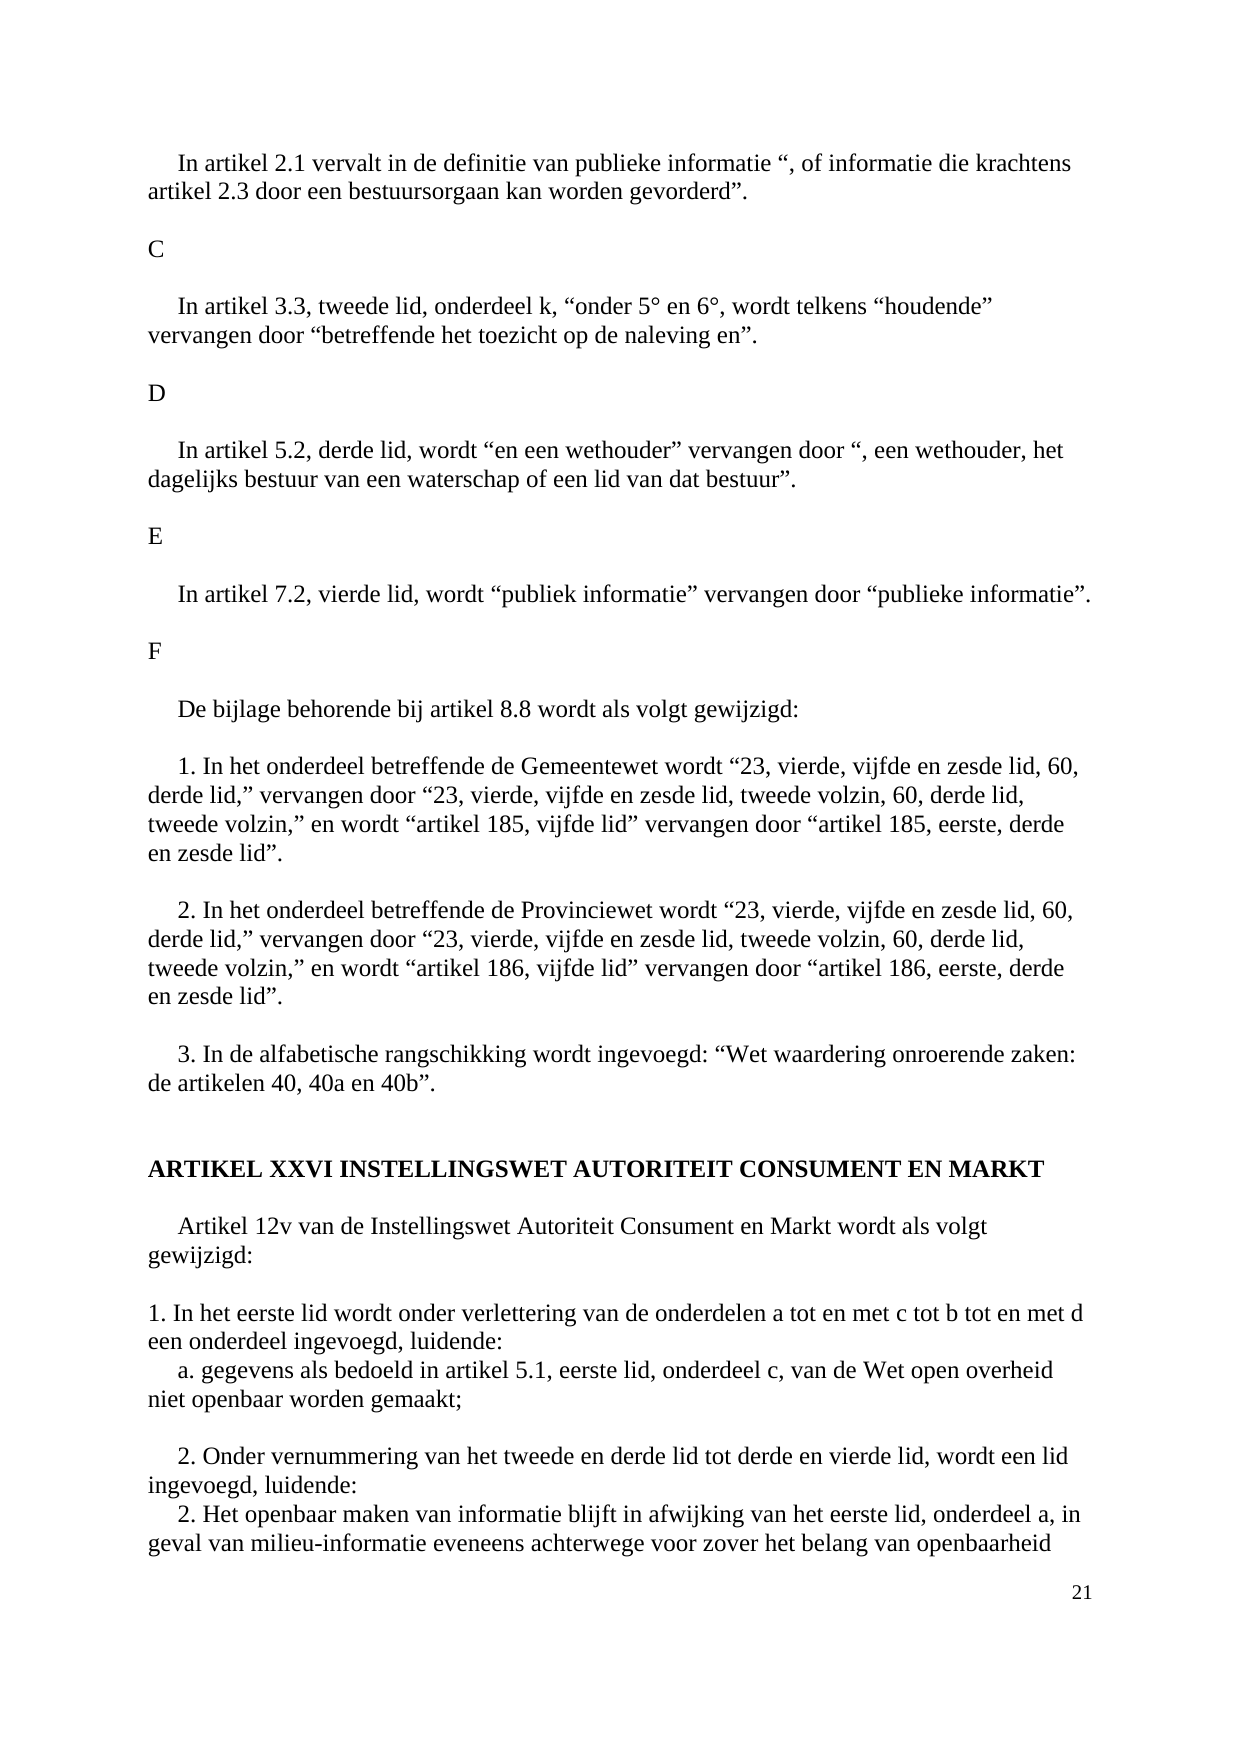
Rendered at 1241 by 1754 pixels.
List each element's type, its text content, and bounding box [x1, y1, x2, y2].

text E [148, 521, 1092, 550]
text 1. In het onderdeel betreffende de Gemeentewet wordt “23, vierde, vijfde en zesde lid, 60, derde lid,” vervangen door “23, vierde, vijfde en zesde lid, tweede volzin, 60, derde lid, tweede volzin,” en wordt “artikel 185, vijfde lid” vervangen door “artikel 185, eerste, derde en zesde lid”. [148, 751, 1092, 866]
text In artikel 2.1 vervalt in de definitie van publieke informatie “, of informatie die krachtens artikel 2.3 door een bestuursorgaan kan worden gevorderd”. [148, 148, 1092, 205]
text ARTIKEL XXVI INSTELLINGSWET AUTORITEIT CONSUMENT EN MARKT [148, 1154, 1092, 1183]
text 3. In de alfabetische rangschikking wordt ingevoegd: “Wet waardering onroerende zaken: de artikelen 40, 40a en 40b”. [148, 1039, 1092, 1096]
text 2. Onder vernummering van het tweede en derde lid tot derde en vierde lid, wordt een lid ingevoegd, luidende: [148, 1441, 1092, 1499]
text In artikel 5.2, derde lid, wordt “en een wethouder” vervangen door “, een wethouder, het dagelijks bestuur van een waterschap of een lid van dat bestuur”. [148, 435, 1092, 493]
text a. gegevens als bedoeld in artikel 5.1, eerste lid, onderdeel c, van de Wet open overheid niet openbaar worden gemaakt; [148, 1355, 1092, 1413]
text D [148, 378, 1092, 406]
text Artikel 12v van de Instellingswet Autoriteit Consument en Markt wordt als volgt gewijzigd: [148, 1211, 1092, 1269]
text De bijlage behorende bij artikel 8.8 wordt als volgt gewijzigd: [148, 694, 1092, 723]
text F [148, 636, 1092, 665]
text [148, 1499, 1092, 1556]
text In artikel 3.3, tweede lid, onderdeel k, “onder 5° en 6°, wordt telkens “houdende” vervangen door “betreffende het toezicht op de naleving en”. [148, 291, 1092, 349]
text 2. In het onderdeel betreffende de Provinciewet wordt “23, vierde, vijfde en zesde lid, 60, derde lid,” vervangen door “23, vierde, vijfde en zesde lid, tweede volzin, 60, derde lid, tweede volzin,” en wordt “artikel 186, vijfde lid” vervangen door “artikel 186, eerste, derde en zesde lid”. [148, 895, 1092, 1010]
text 1. In het eerste lid wordt onder verlettering van de onderdelen a tot en met c tot b tot en met d een onderdeel ingevoegd, luidende: [148, 1298, 1092, 1355]
text C [148, 234, 1092, 263]
text In artikel 7.2, vierde lid, wordt “publiek informatie” vervangen door “publieke informatie”. [148, 579, 1092, 608]
